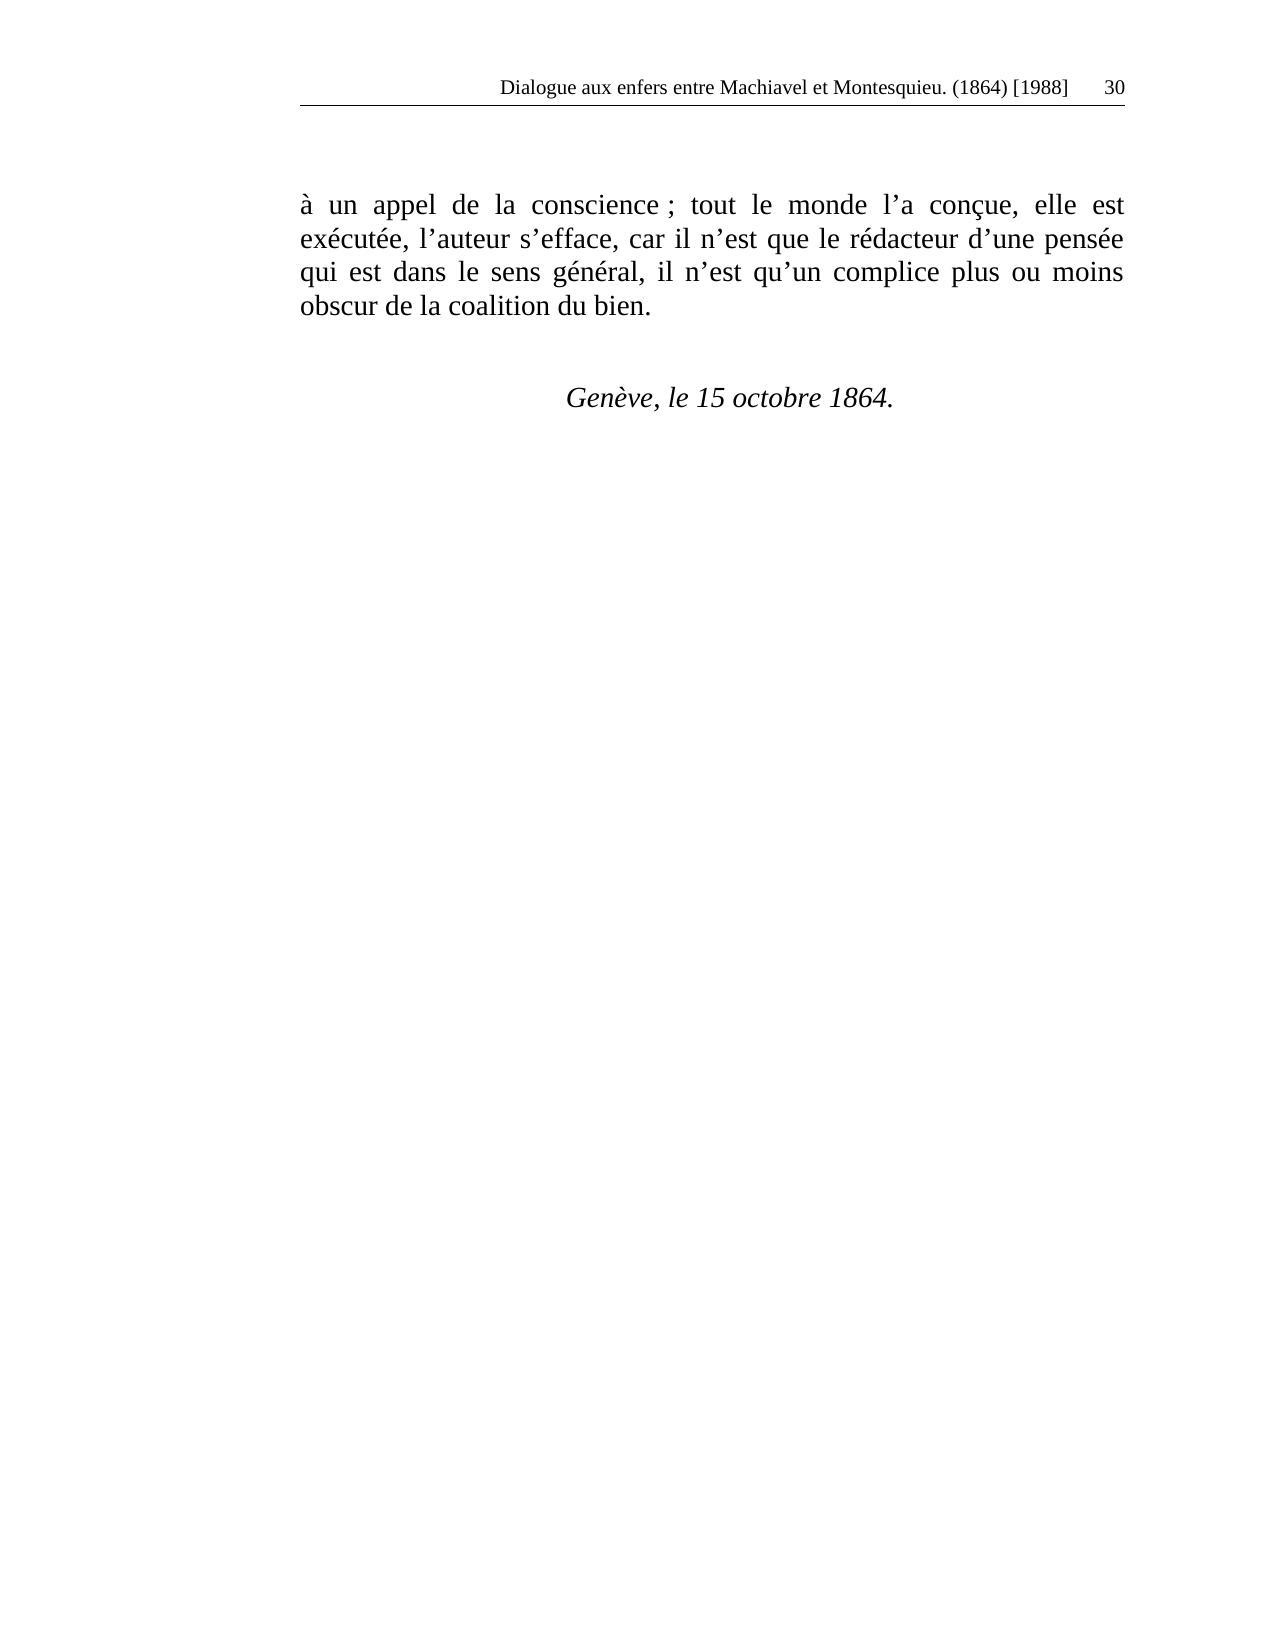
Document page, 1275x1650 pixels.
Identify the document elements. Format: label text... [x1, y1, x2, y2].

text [300, 187, 1125, 322]
text Genève, le 15 octobre 1864. [300, 380, 1125, 414]
